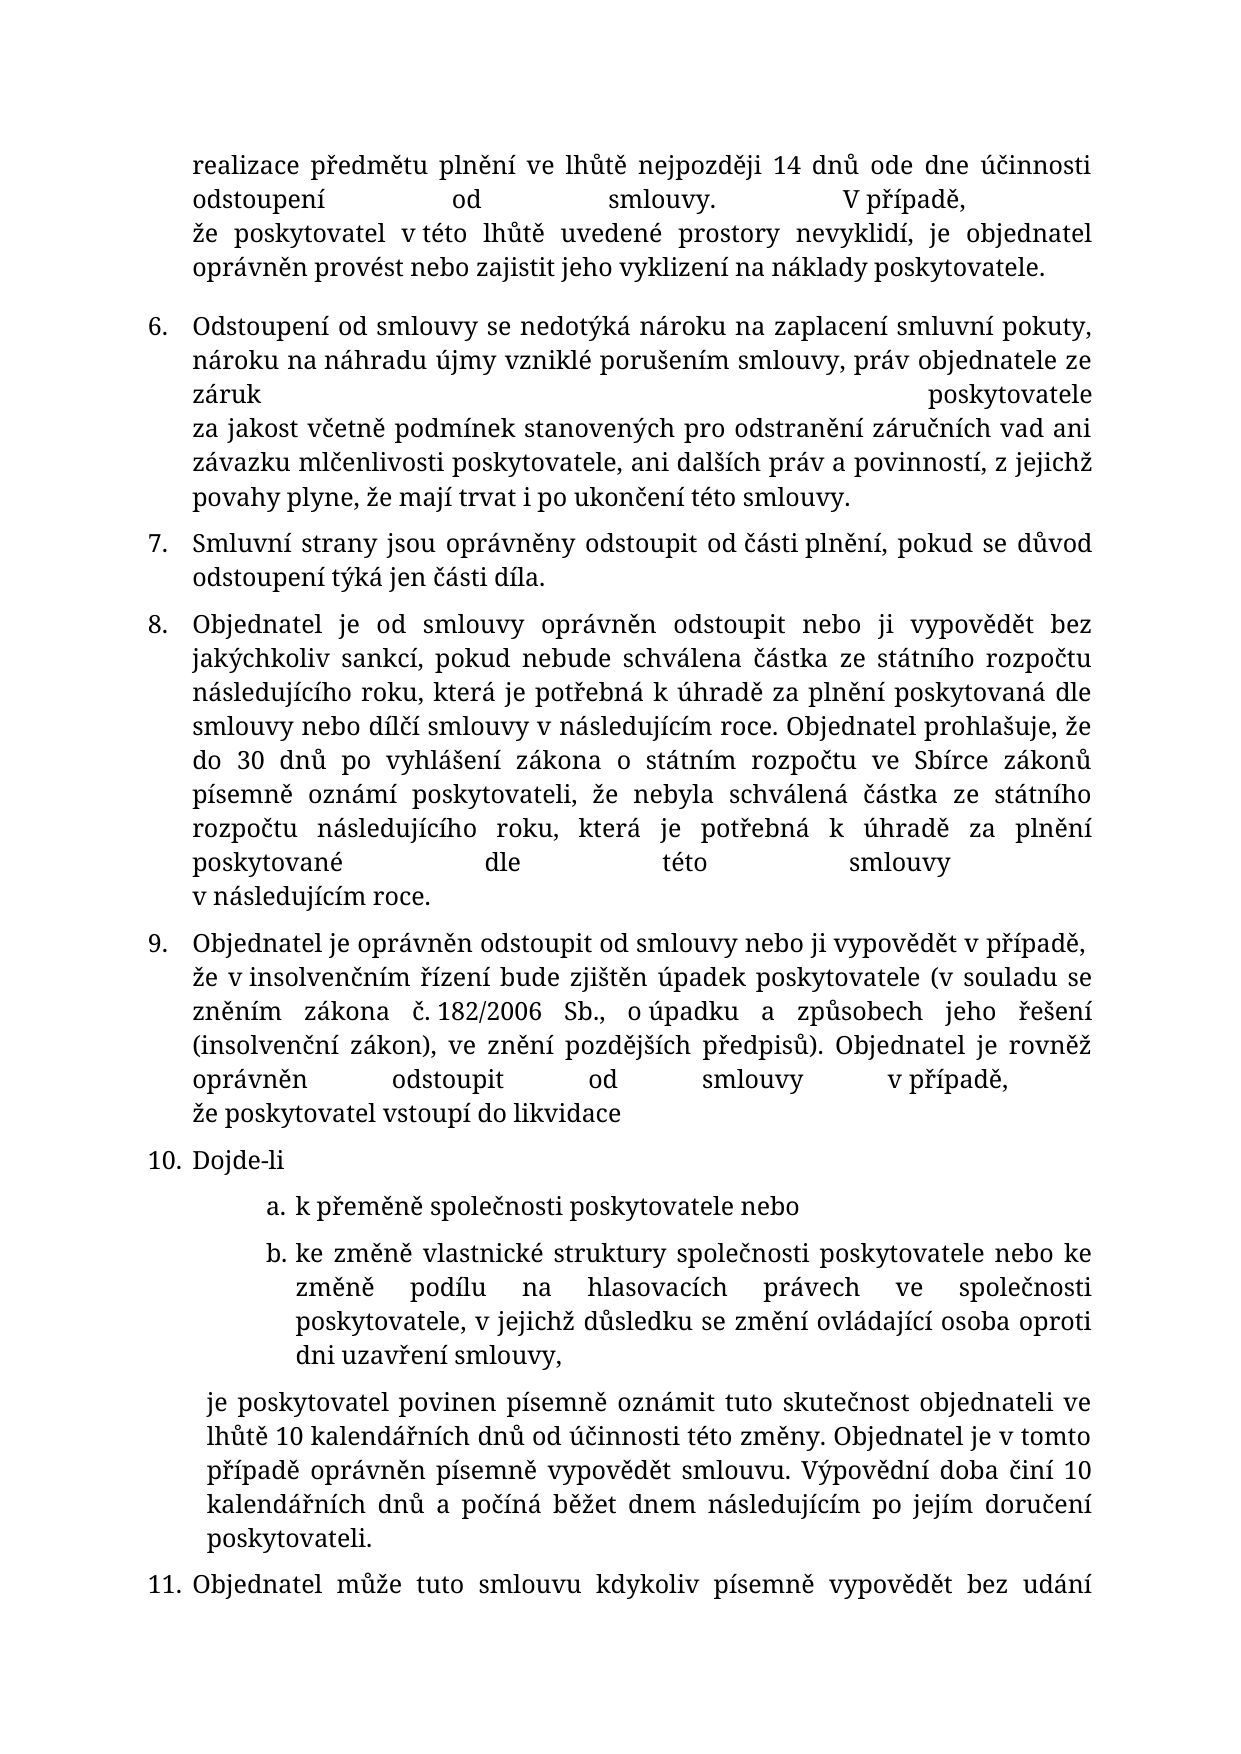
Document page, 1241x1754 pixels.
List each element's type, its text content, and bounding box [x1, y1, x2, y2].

list ke změně vlastnické struktury společnosti poskytovatele nebo ke změně podílu na hlasovacích právech ve společnosti poskytovatele, v jejichž důsledku se změní ovládající osoba oproti dni uzavření smlouvy, [266, 1235, 1093, 1372]
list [148, 1567, 1093, 1601]
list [148, 148, 1093, 284]
list Smluvní strany jsou oprávněny odstoupit od části plnění, pokud se důvod odstoupení týká jen části díla. [148, 526, 1093, 594]
list Objednatel je od smlouvy oprávněn odstoupit nebo ji vypovědět bez jakýchkoliv sankcí, pokud nebude schválena částka ze státního rozpočtu následujícího roku, která je potřebná k úhradě za plnění poskytovaná dle smlouvy nebo dílčí smlouvy v následujícím roce. Objednatel prohlašuje, že do 30 dnů po vyhlášení zákona o státním rozpočtu ve Sbírce zákonů písemně oznámí poskytovateli, že nebyla schválená částka ze státního rozpočtu následujícího roku, která je potřebná k úhradě za plnění poskytované dle této smlouvy v následujícím roce. [148, 606, 1093, 913]
list Dojde-li [148, 1142, 1093, 1176]
list Odstoupení od smlouvy se nedotýká nároku na zaplacení smluvní pokuty, nároku na náhradu újmy vzniklé porušením smlouvy, práv objednatele ze záruk poskytovatele za jakost včetně podmínek stanovených pro odstranění záručních vad ani závazku mlčenlivosti poskytovatele, ani dalších práv a povinností, z jejichž povahy plyne, že mají trvat i po ukončení této smlouvy. [148, 309, 1093, 513]
list Objednatel je oprávněn odstoupit od smlouvy nebo ji vypovědět v případě, že v insolvenčním řízení bude zjištěn úpadek poskytovatele (v souladu se zněním zákona č. 182/2006 Sb., o úpadku a způsobech jeho řešení (insolvenční zákon), ve znění pozdějších předpisů). Objednatel je rovněž oprávněn odstoupit od smlouvy v případě, že poskytovatel vstoupí do likvidace [148, 925, 1093, 1130]
text je poskytovatel povinen písemně oznámit tuto skutečnost objednateli ve lhůtě 10 kalendářních dnů od účinnosti této změny. Objednatel je v tomto případě oprávněn písemně vypovědět smlouvu. Výpovědní doba činí 10 kalendářních dnů a počíná běžet dnem následujícím po jejím doručení poskytovateli. [132, 1384, 1093, 1554]
list k přeměně společnosti poskytovatele nebo [266, 1189, 1093, 1223]
